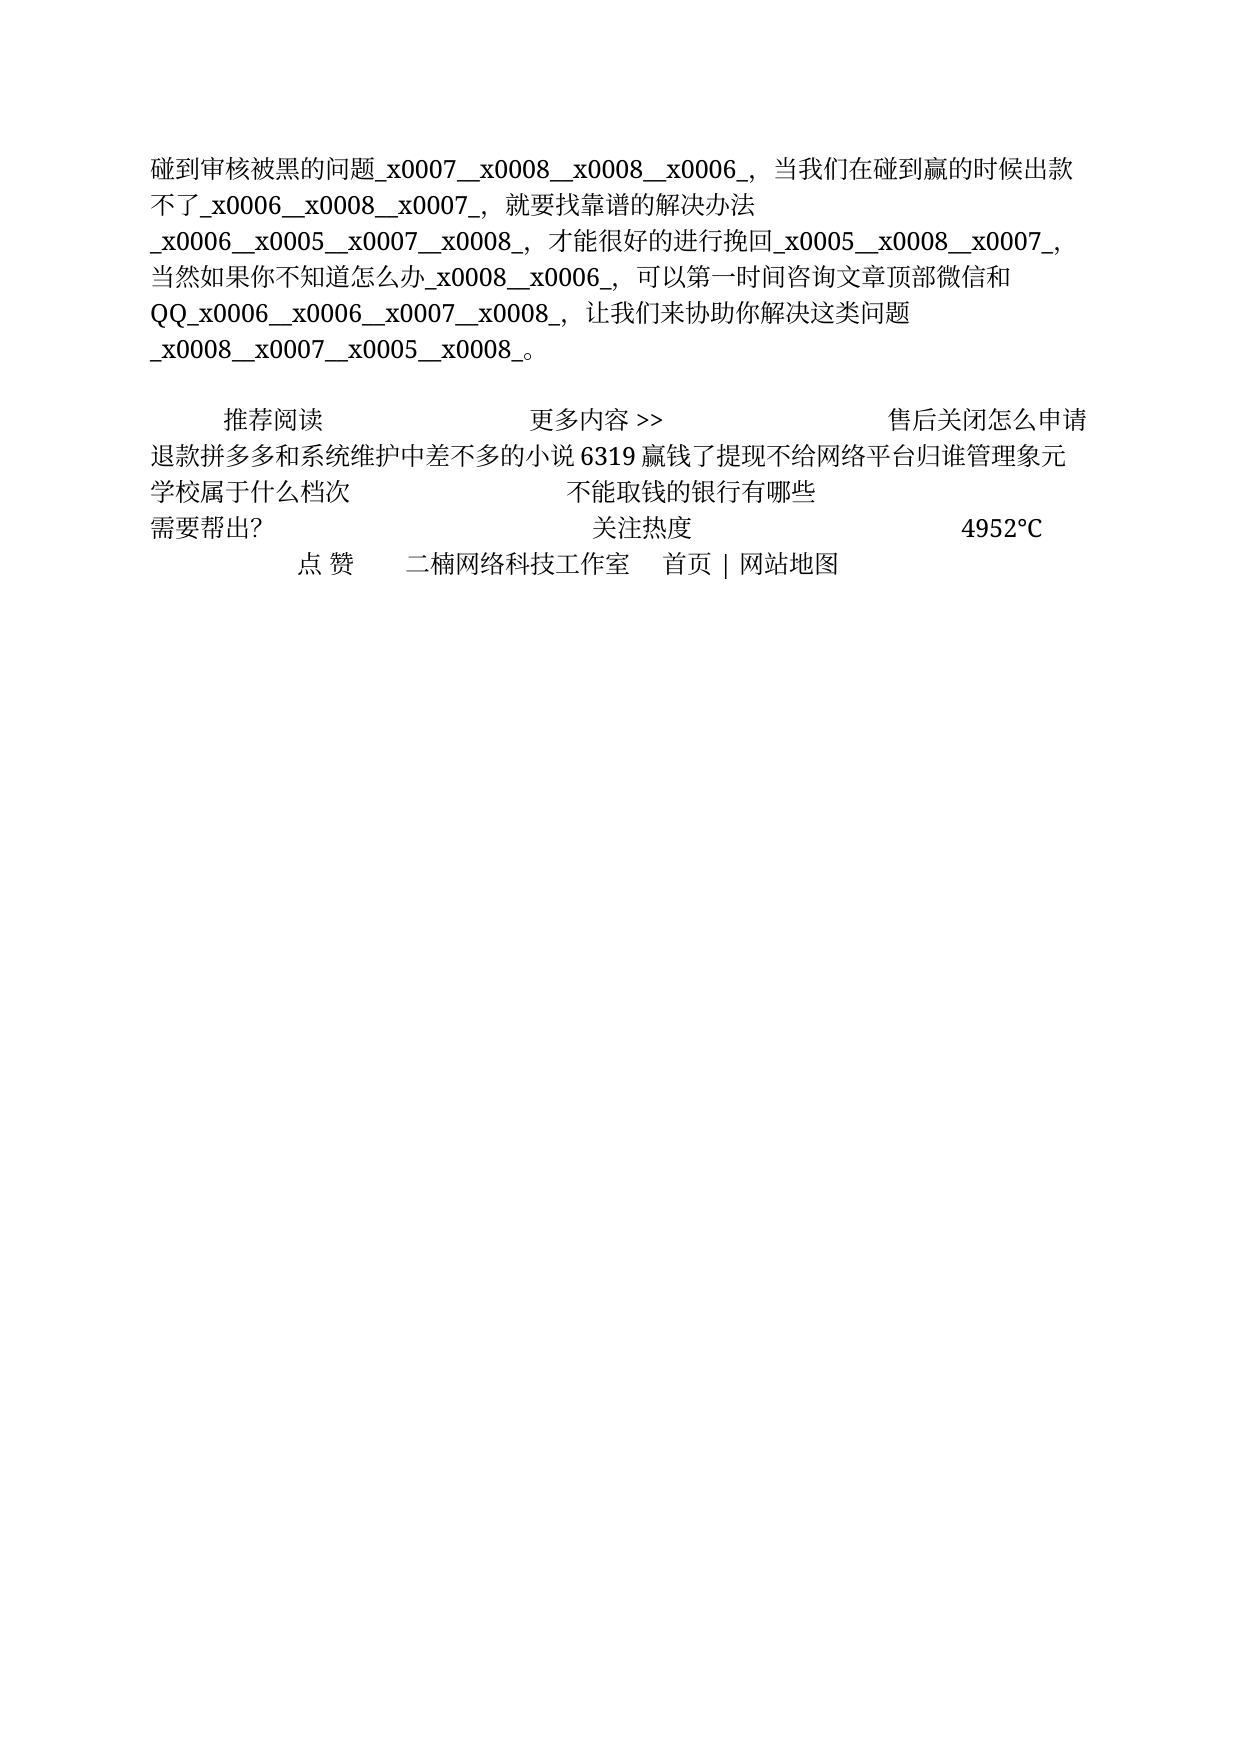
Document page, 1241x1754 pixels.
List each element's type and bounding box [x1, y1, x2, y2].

text [150, 150, 1090, 581]
